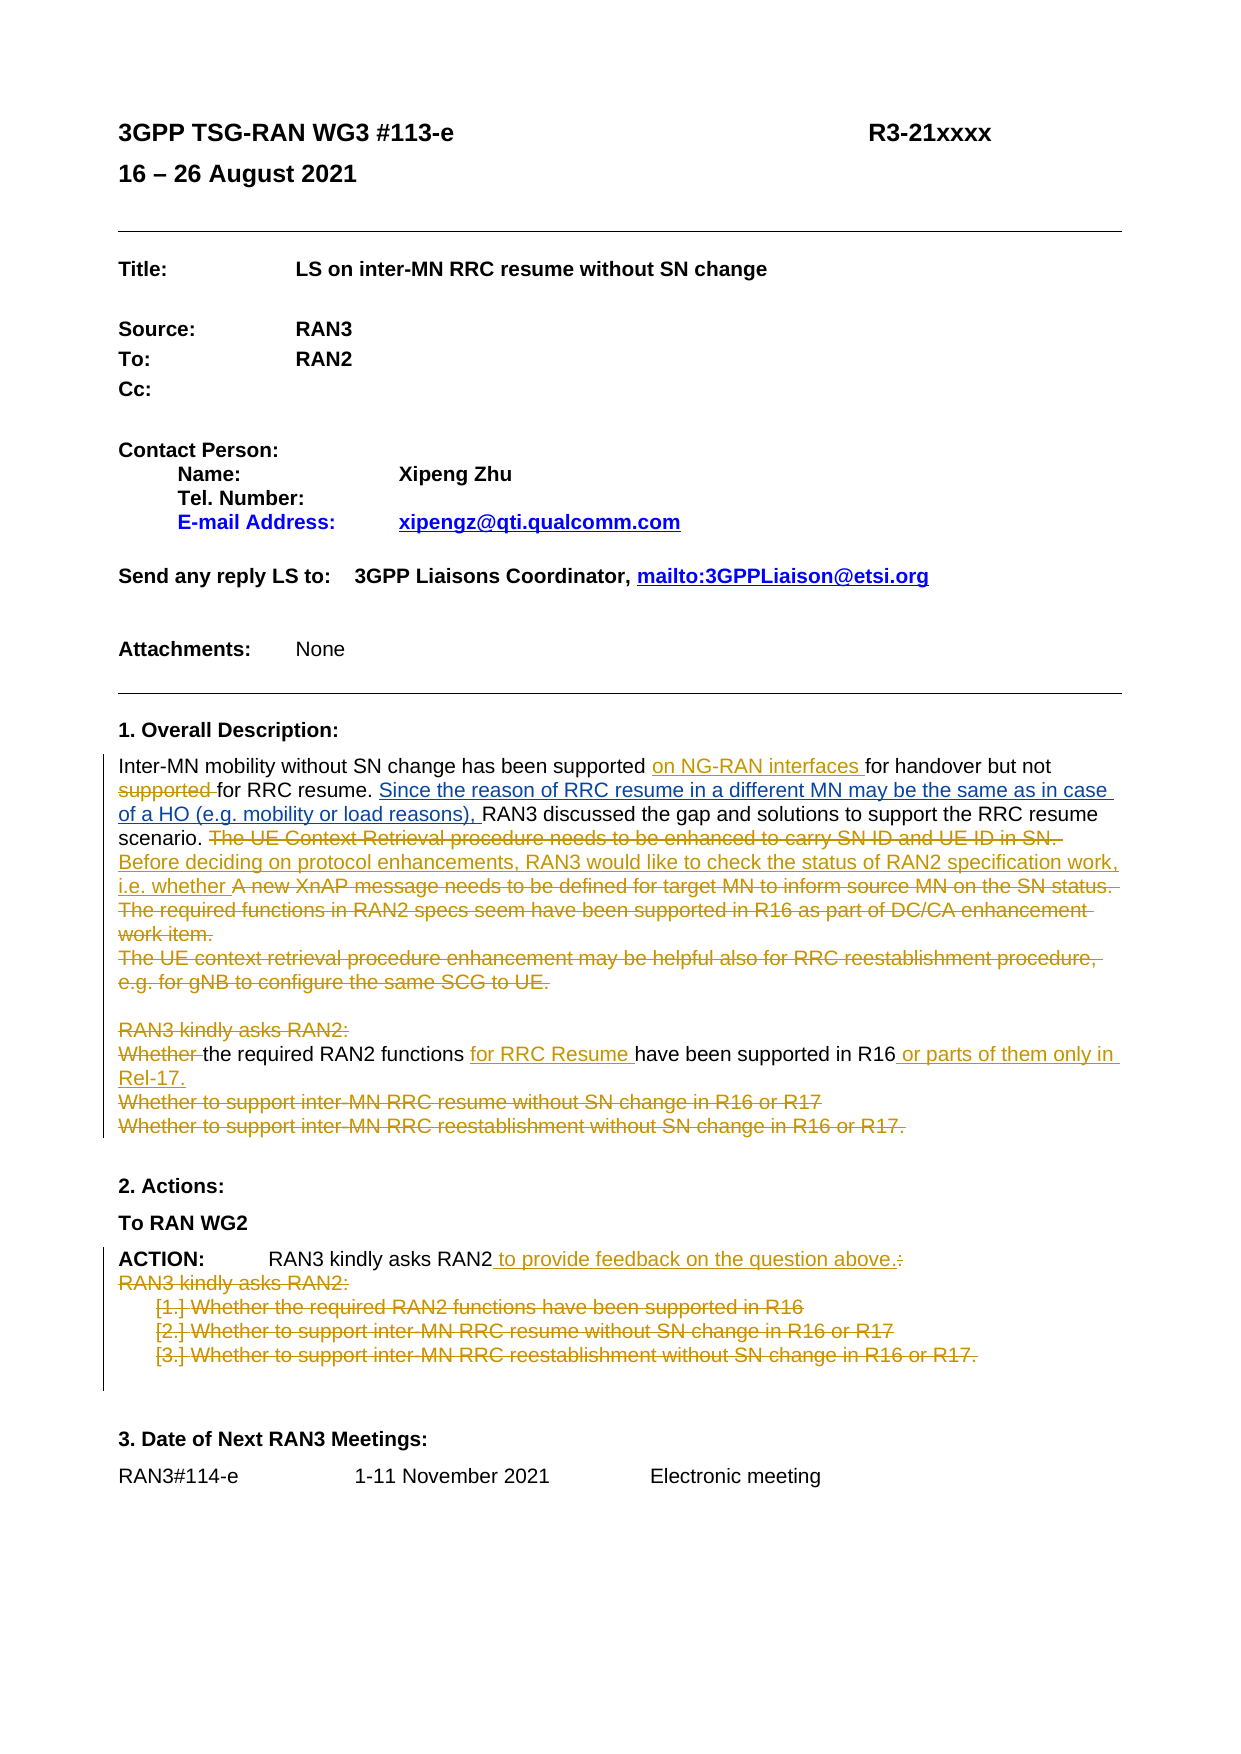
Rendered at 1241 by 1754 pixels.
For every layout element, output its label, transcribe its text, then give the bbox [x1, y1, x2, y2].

text Tel. Number: [177, 486, 1122, 509]
text Inter-MN mobility without SN change has been supported for handover but not for RRC resume. RAN3 discussed the gap and solutions to support the RRC resume scenario. [118, 754, 1122, 946]
text To: RAN2 [118, 347, 1122, 371]
text Send any reply LS to: 3GPP Liaisons Coordinator, mailto:3GPPLiaison@etsi.org [118, 564, 1122, 588]
text Cc: [118, 377, 1122, 401]
text 3. Date of Next RAN3 Meetings: [118, 1427, 1122, 1451]
text Contact Person: [118, 438, 1122, 462]
text 16 – 26 August 2021 [118, 159, 1122, 188]
text E-mail Address: xipengz@qti.qualcomm.com [177, 509, 1122, 533]
text To RAN WG2 [118, 1211, 1122, 1234]
text 1. Overall Description: [118, 718, 1122, 742]
title Title: LS on inter-MN RRC resume without SN change [118, 256, 1122, 280]
text 2. Actions: [118, 1174, 1122, 1198]
text 3GPP TSG-RAN WG3 #113-e R3-21xxxx [118, 118, 1122, 147]
text RAN3#114-e 1-11 November 2021 Electronic meeting [118, 1464, 1122, 1488]
title Attachments: None [118, 637, 1122, 661]
list the required RAN2 functions have been supported in R16 [118, 1042, 1122, 1090]
text ACTION: RAN3 kindly asks RAN2 [118, 1247, 1122, 1271]
text Source: RAN3 [118, 317, 1122, 341]
text Name: Xipeng Zhu [177, 462, 1122, 486]
